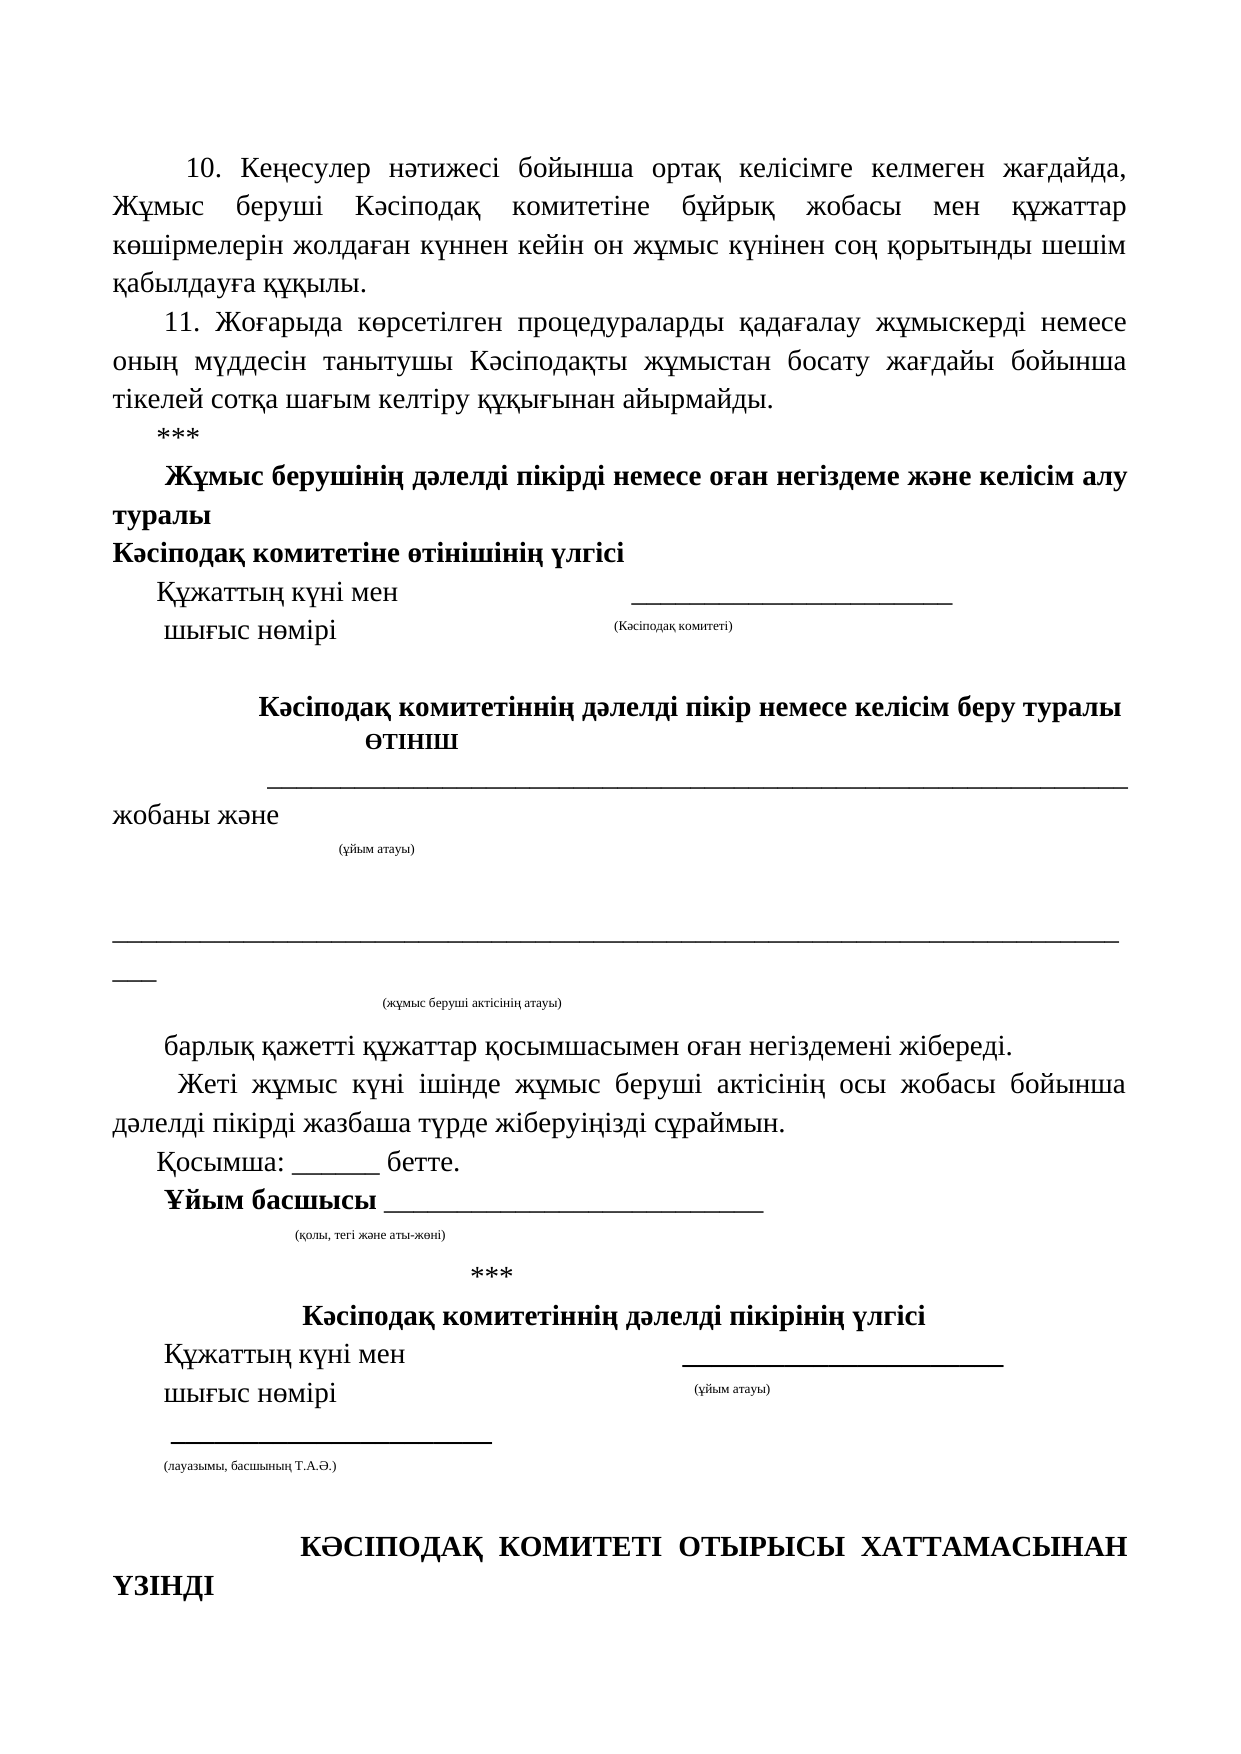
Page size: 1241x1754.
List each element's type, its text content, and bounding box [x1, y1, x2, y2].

text КӘСІПОДАҚ КОМИТЕТІ ОТЫРЫСЫ ХАТТАМАСЫНАН ҮЗІНДІ [112, 1529, 1128, 1601]
text Ұйым басшысы __________________________ [112, 1182, 1128, 1216]
text (лауазымы, басшының Т.А.Ә.) [112, 1452, 1128, 1486]
text (жұмыс беруші актісінің атауы) [112, 989, 1128, 1023]
text ______________________ [112, 1413, 1128, 1447]
text *** [112, 420, 1128, 453]
text Кәсіподақ комитетіннің дәлелді пікірінің үлгісі [112, 1298, 1128, 1331]
text Кәсіподақ комитетіннің дәлелді пікір немесе келісім беру туралы [112, 689, 1128, 723]
text ___________________________________________________________ жобаны және [112, 758, 1128, 830]
text 10. Кеңесулер нәтижесі бойынша ортақ келісімге келмеген жағдайда, Жұмыс беруші Кәсіподақ комитетіне бұйрық жобасы мен құжаттар көшірмелерін жолдаған күннен кейін он жұмыс күнінен соң қорытынды шешім қабылдауға құқылы. [112, 150, 1128, 299]
text шығыс нөмірі (ұйым атауы) [112, 1375, 1128, 1408]
text шығыс нөмірі (Кәсіподақ комитеті) [112, 612, 1128, 646]
text (ұйым атауы) [112, 835, 1128, 869]
text Құжаттың күні мен ______________________ [112, 574, 1128, 607]
text Кәсіподақ комитетіне өтінішінің үлгісі [112, 535, 1128, 569]
text 11. Жоғарыда көрсетілген процедураларды қадағалау жұмыскерді немесе оның мүддесін танытушы Кәсіподақты жұмыстан босату жағдайы бойынша тікелей сотқа шағым келтіру құқығынан айырмайды. [112, 304, 1128, 415]
text ӨТІНІШ [112, 728, 1128, 754]
text барлық қажетті құжаттар қосымшасымен оған негіздемені жібереді. [112, 1028, 1128, 1062]
text ________________________________________________________________________ [112, 874, 1128, 984]
text Жұмыс берушінің дәлелді пікірді немесе оған негіздеме және келісім алу туралы [112, 458, 1128, 530]
text Қосымша: ______ бетте. [112, 1144, 1128, 1177]
text Жеті жұмыс күні ішінде жұмыс беруші актісінің осы жобасы бойынша дәлелді пікірді жазбаша түрде жіберуіңізді сұраймын. [112, 1067, 1128, 1139]
text *** [112, 1259, 1128, 1293]
text Құжаттың күні мен ______________________ [112, 1336, 1128, 1370]
text (қолы, тегі және аты-жөні) [112, 1221, 1128, 1254]
